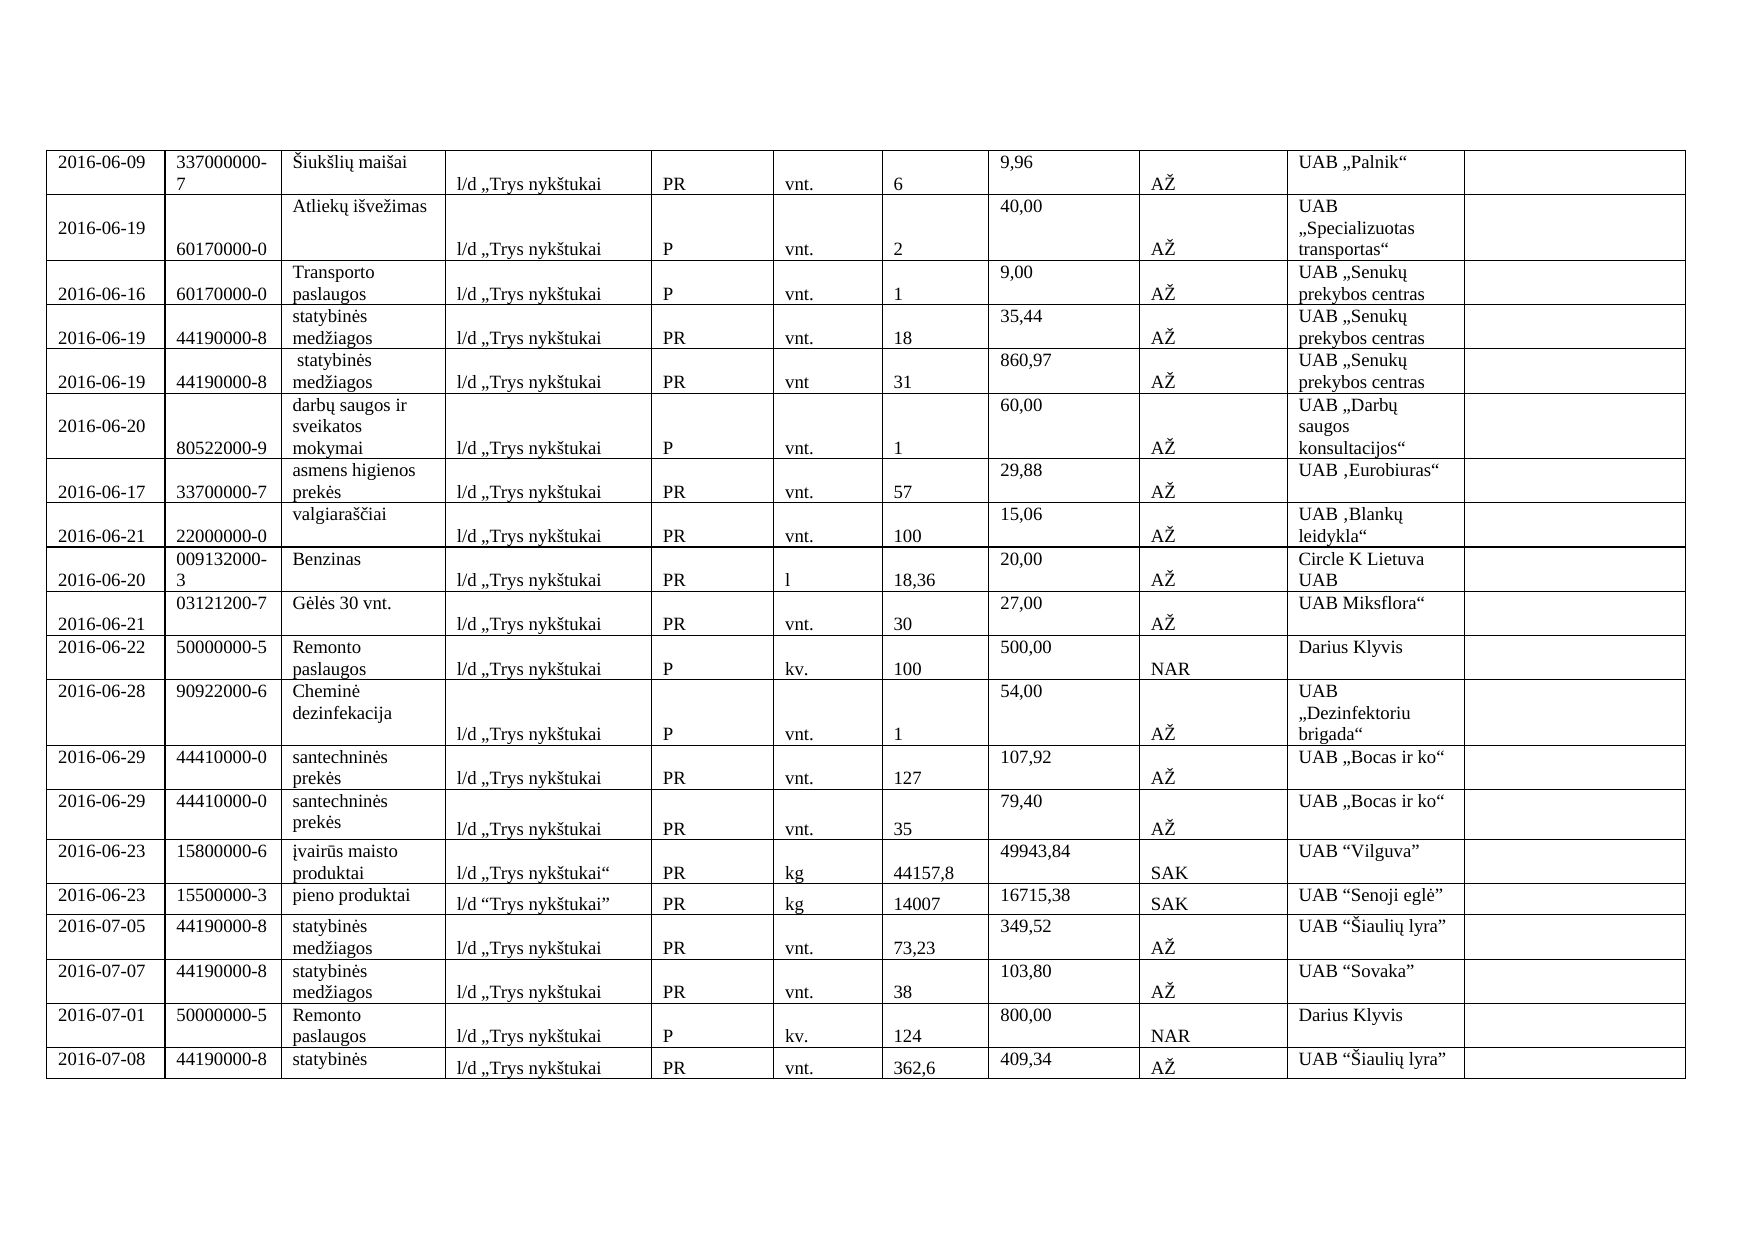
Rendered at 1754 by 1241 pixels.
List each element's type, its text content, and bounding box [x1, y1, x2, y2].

table_cell 35,44 [989, 305, 1139, 348]
table_cell 54,00 [989, 680, 1139, 745]
table_cell NAR [1140, 636, 1287, 679]
table_cell l/d „Trys nykštukai [446, 960, 651, 1003]
table_cell 2016-06-19 [47, 349, 164, 392]
table_cell SAK [1140, 884, 1287, 914]
table_cell l/d „Trys nykštukai [446, 680, 651, 745]
table_cell UAB Miksflora“ [1288, 592, 1464, 635]
table_cell [1465, 790, 1685, 839]
table_cell NAR [1140, 1004, 1287, 1047]
table_cell 2016-06-23 [47, 884, 164, 914]
table_cell AŽ [1140, 459, 1287, 502]
table_cell l [774, 548, 882, 591]
table_cell UAB „Specializuotas transportas“ [1288, 195, 1464, 260]
table_cell 73,23 [883, 915, 988, 958]
table_cell 860,97 [989, 349, 1139, 392]
table_cell Darius Klyvis [1288, 1004, 1464, 1047]
table_cell [1465, 680, 1685, 745]
table_cell 2016-06-16 [47, 261, 164, 304]
table_cell Darius Klyvis [1288, 636, 1464, 679]
table_cell [1465, 1004, 1685, 1047]
table_cell UAB „Darbų saugos konsultacijos“ [1288, 394, 1464, 458]
table_cell PR [652, 592, 773, 635]
table_cell [1465, 349, 1685, 392]
table_cell 2016-06-09 [47, 151, 164, 194]
table_cell 100 [883, 636, 988, 679]
table_cell valgiaraščiai [282, 503, 445, 546]
table_cell kg [774, 884, 882, 914]
table_cell 03121200-7 [166, 592, 281, 635]
table_cell 2016-06-22 [47, 636, 164, 679]
table_cell [1465, 592, 1685, 635]
table_cell 15800000-6 [166, 840, 281, 883]
table_cell 16715,38 [989, 884, 1139, 914]
table_cell 409,34 [989, 1048, 1139, 1078]
table_cell 2016-07-01 [47, 1004, 164, 1047]
table_cell UAB “Senoji eglė” [1288, 884, 1464, 914]
table_cell [1465, 840, 1685, 883]
table_cell vnt. [774, 503, 882, 546]
table_cell 349,52 [989, 915, 1139, 958]
table_cell 50000000-5 [166, 636, 281, 679]
table_cell 31 [883, 349, 988, 392]
table_cell P [652, 394, 773, 458]
table_cell PR [652, 915, 773, 958]
table_cell Cheminė dezinfekacija [282, 680, 445, 745]
table_cell PR [652, 548, 773, 591]
table_cell vnt. [774, 790, 882, 839]
table_cell 35 [883, 790, 988, 839]
table_cell 38 [883, 960, 988, 1003]
table_cell 44410000-0 [166, 790, 281, 839]
table_cell 60170000-0 [166, 261, 281, 304]
table_cell [1465, 915, 1685, 958]
table_cell AŽ [1140, 915, 1287, 958]
table_cell darbų saugos ir sveikatos mokymai [282, 394, 445, 458]
table_cell santechninės prekės [282, 746, 445, 789]
table_cell 79,40 [989, 790, 1139, 839]
table_cell PR [652, 459, 773, 502]
table_cell 2 [883, 195, 988, 260]
table_cell 2016-06-21 [47, 592, 164, 635]
table_cell vnt. [774, 305, 882, 348]
table_cell UAB ‚Blankų leidykla“ [1288, 503, 1464, 546]
table_cell 44190000-8 [166, 349, 281, 392]
table_cell Gėlės 30 vnt. [282, 592, 445, 635]
table_cell kv. [774, 636, 882, 679]
table_cell 44190000-8 [166, 915, 281, 958]
table_cell 2016-06-29 [47, 746, 164, 789]
table_cell AŽ [1140, 1048, 1287, 1078]
table_cell 18 [883, 305, 988, 348]
table_cell AŽ [1140, 592, 1287, 635]
table_cell 2016-07-08 [47, 1048, 164, 1078]
table_cell UAB “Šiaulių lyra” [1288, 915, 1464, 958]
table_cell 15500000-3 [166, 884, 281, 914]
table_cell l/d „Trys nykštukai [446, 394, 651, 458]
table_cell 30 [883, 592, 988, 635]
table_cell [282, 1048, 445, 1078]
table_cell 337000000-7 [166, 151, 281, 194]
table_cell l/d „Trys nykštukai“ [446, 840, 651, 883]
table_cell 44190000-8 [166, 960, 281, 1003]
table_cell įvairūs maisto produktai [282, 840, 445, 883]
table_cell 18,36 [883, 548, 988, 591]
table_cell Remonto paslaugos [282, 636, 445, 679]
table_cell l/d „Trys nykštukai [446, 915, 651, 958]
table_cell 50000000-5 [166, 1004, 281, 1047]
table_cell statybinės medžiagos [282, 349, 445, 392]
table_cell 009132000-3 [166, 548, 281, 591]
table_cell AŽ [1140, 261, 1287, 304]
table_cell 29,88 [989, 459, 1139, 502]
table_cell vnt. [774, 459, 882, 502]
table_cell 57 [883, 459, 988, 502]
table_cell 2016-06-19 [47, 305, 164, 348]
table_cell l/d „Trys nykštukai [446, 1004, 651, 1047]
table_cell l/d „Trys nykštukai [446, 459, 651, 502]
table_cell l/d „Trys nykštukai [446, 746, 651, 789]
table_cell 40,00 [989, 195, 1139, 260]
table_cell AŽ [1140, 790, 1287, 839]
table_cell PR [652, 1048, 773, 1078]
table_cell [1465, 636, 1685, 679]
table_cell SAK [1140, 840, 1287, 883]
table_cell 44190000-8 [166, 305, 281, 348]
table_cell 2016-07-07 [47, 960, 164, 1003]
table_cell [1465, 746, 1685, 789]
table_cell PR [652, 349, 773, 392]
table_cell UAB „Dezinfektoriu brigada“ [1288, 680, 1464, 745]
table_cell santechninės prekės [282, 790, 445, 839]
table_cell 2016-06-19 [47, 195, 164, 260]
table_cell asmens higienos prekės [282, 459, 445, 502]
table_cell 127 [883, 746, 988, 789]
table_cell [1465, 1048, 1685, 1078]
table_cell 60170000-0 [166, 195, 281, 260]
table_cell Transporto paslaugos [282, 261, 445, 304]
table_cell AŽ [1140, 305, 1287, 348]
table_cell 27,00 [989, 592, 1139, 635]
table_cell Atliekų išvežimas [282, 195, 445, 260]
table_cell AŽ [1140, 548, 1287, 591]
table_cell UAB „Senukų prekybos centras [1288, 305, 1464, 348]
table_cell UAB “Sovaka” [1288, 960, 1464, 1003]
table_cell PR [652, 960, 773, 1003]
table_cell AŽ [1140, 960, 1287, 1003]
table_cell statybinės medžiagos [282, 915, 445, 958]
table_cell P [652, 195, 773, 260]
table_cell l/d „Trys nykštukai [446, 1048, 651, 1078]
table_cell PR [652, 840, 773, 883]
table_cell UAB „Bocas ir ko“ [1288, 790, 1464, 839]
table_cell 2016-06-29 [47, 790, 164, 839]
table_cell [1465, 884, 1685, 914]
table_cell 2016-06-17 [47, 459, 164, 502]
table_cell vnt. [774, 151, 882, 194]
table_cell 124 [883, 1004, 988, 1047]
table_cell 80522000-9 [166, 394, 281, 458]
table_cell 2016-07-05 [47, 915, 164, 958]
table_cell AŽ [1140, 503, 1287, 546]
table_cell P [652, 636, 773, 679]
table_cell UAB „Senukų prekybos centras [1288, 349, 1464, 392]
table_cell l/d „Trys nykštukai [446, 261, 651, 304]
table_cell AŽ [1140, 195, 1287, 260]
table_cell vnt. [774, 960, 882, 1003]
table_cell l/d „Trys nykštukai [446, 349, 651, 392]
table_cell PR [652, 884, 773, 914]
table_cell pieno produktai [282, 884, 445, 914]
table_cell Šiukšlių maišai [282, 151, 445, 194]
table_cell UAB „Bocas ir ko“ [1288, 746, 1464, 789]
table_cell 90922000-6 [166, 680, 281, 745]
table_cell 2016-06-21 [47, 503, 164, 546]
table_cell UAB „Palnik“ [1288, 151, 1464, 194]
table_cell 100 [883, 503, 988, 546]
table_cell AŽ [1140, 746, 1287, 789]
table_cell 103,80 [989, 960, 1139, 1003]
table_cell kv. [774, 1004, 882, 1047]
table_cell 33700000-7 [166, 459, 281, 502]
table_cell 2016-06-28 [47, 680, 164, 745]
table_cell statybinės medžiagos [282, 960, 445, 1003]
table_cell UAB ‚Eurobiuras“ [1288, 459, 1464, 502]
table_cell P [652, 1004, 773, 1047]
table_cell l/d „Trys nykštukai [446, 305, 651, 348]
table_cell [1465, 503, 1685, 546]
table_cell [1465, 151, 1685, 194]
table_cell P [652, 680, 773, 745]
table_cell l/d „Trys nykštukai [446, 151, 651, 194]
table_cell vnt. [774, 1048, 882, 1078]
table_cell 14007 [883, 884, 988, 914]
table_cell AŽ [1140, 349, 1287, 392]
table_cell 60,00 [989, 394, 1139, 458]
table_cell l/d „Trys nykštukai [446, 636, 651, 679]
table_cell vnt. [774, 680, 882, 745]
table_cell vnt. [774, 261, 882, 304]
table_cell 2016-06-20 [47, 394, 164, 458]
table_cell 500,00 [989, 636, 1139, 679]
table_cell [1465, 305, 1685, 348]
table_cell 20,00 [989, 548, 1139, 591]
table_cell l/d „Trys nykštukai [446, 195, 651, 260]
table_cell 44157,8 [883, 840, 988, 883]
table_cell [1465, 195, 1685, 260]
table_cell statybinės medžiagos [282, 305, 445, 348]
table_cell l/d „Trys nykštukai [446, 592, 651, 635]
table_cell 107,92 [989, 746, 1139, 789]
table_cell 15,06 [989, 503, 1139, 546]
table_cell vnt. [774, 592, 882, 635]
table_cell PR [652, 503, 773, 546]
table_cell 1 [883, 680, 988, 745]
table_cell AŽ [1140, 394, 1287, 458]
table_cell 362,6 [883, 1048, 988, 1078]
table_cell 6 [883, 151, 988, 194]
table_cell PR [652, 790, 773, 839]
table_cell 9,96 [989, 151, 1139, 194]
table_cell PR [652, 305, 773, 348]
table_cell UAB “Šiaulių lyra” [1288, 1048, 1464, 1078]
table_cell 1 [883, 394, 988, 458]
table_cell l/d „Trys nykštukai [446, 503, 651, 546]
table_cell AŽ [1140, 151, 1287, 194]
table_cell l/d „Trys nykštukai [446, 790, 651, 839]
table_cell Remonto paslaugos [282, 1004, 445, 1047]
table_cell [1465, 261, 1685, 304]
table_cell 49943,84 [989, 840, 1139, 883]
table_cell UAB „Senukų prekybos centras [1288, 261, 1464, 304]
table_cell PR [652, 746, 773, 789]
table_cell Circle K Lietuva UAB [1288, 548, 1464, 591]
table_cell PR [652, 151, 773, 194]
table_cell 9,00 [989, 261, 1139, 304]
table_cell vnt. [774, 195, 882, 260]
table_cell 800,00 [989, 1004, 1139, 1047]
table_cell 22000000-0 [166, 503, 281, 546]
table_cell l/d “Trys nykštukai” [446, 884, 651, 914]
table_cell vnt [774, 349, 882, 392]
table_cell 2016-06-23 [47, 840, 164, 883]
table_cell vnt. [774, 915, 882, 958]
table_cell [1465, 394, 1685, 458]
table_cell kg [774, 840, 882, 883]
table_cell AŽ [1140, 680, 1287, 745]
table_cell Benzinas [282, 548, 445, 591]
table_cell [1465, 960, 1685, 1003]
table_cell vnt. [774, 394, 882, 458]
table_cell [1465, 459, 1685, 502]
table_cell [1465, 548, 1685, 591]
table_cell l/d „Trys nykštukai [446, 548, 651, 591]
table_cell P [652, 261, 773, 304]
table_cell vnt. [774, 746, 882, 789]
table_cell 44410000-0 [166, 746, 281, 789]
table_cell 44190000-8 [166, 1048, 281, 1078]
table_cell 2016-06-20 [47, 548, 164, 591]
table_cell UAB “Vilguva” [1288, 840, 1464, 883]
table_cell 1 [883, 261, 988, 304]
